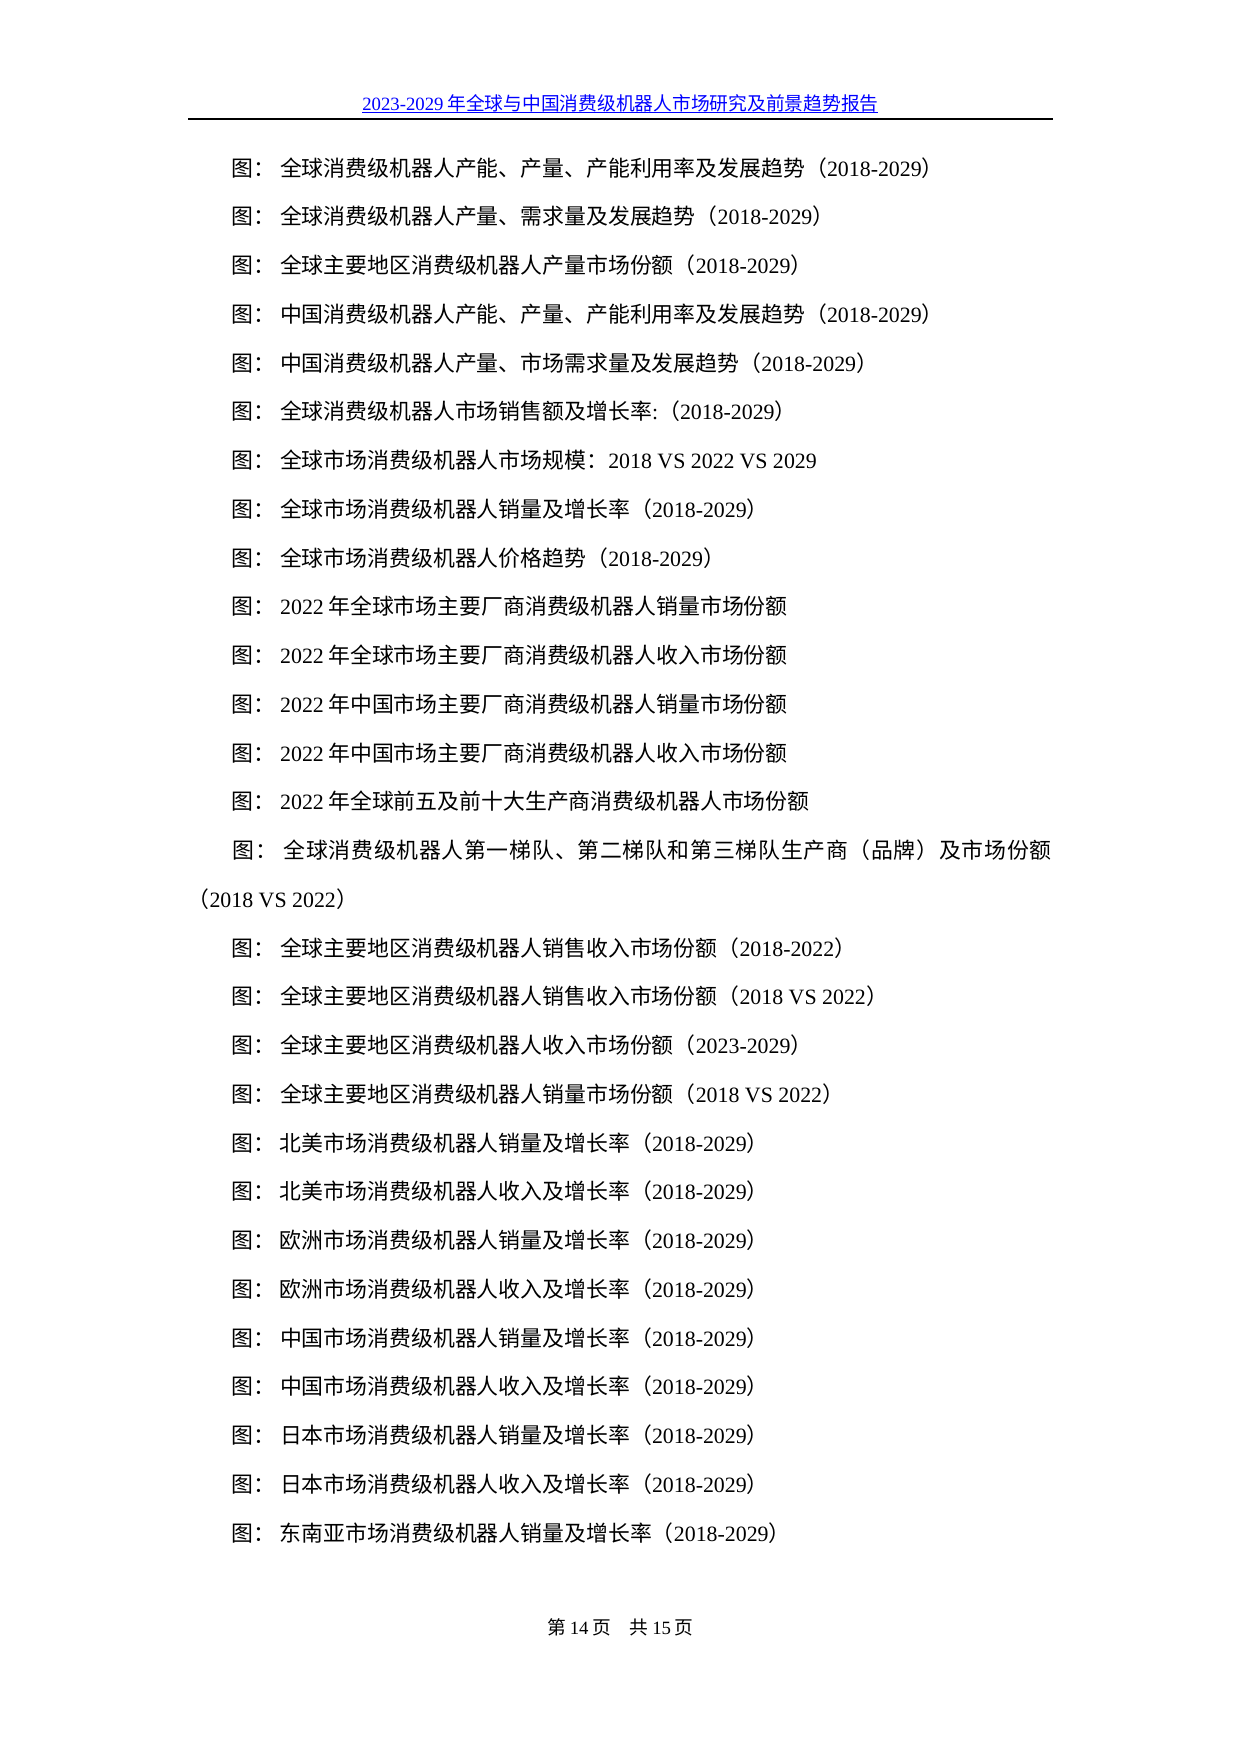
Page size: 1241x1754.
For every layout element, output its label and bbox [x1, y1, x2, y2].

text [187, 150, 1053, 1548]
